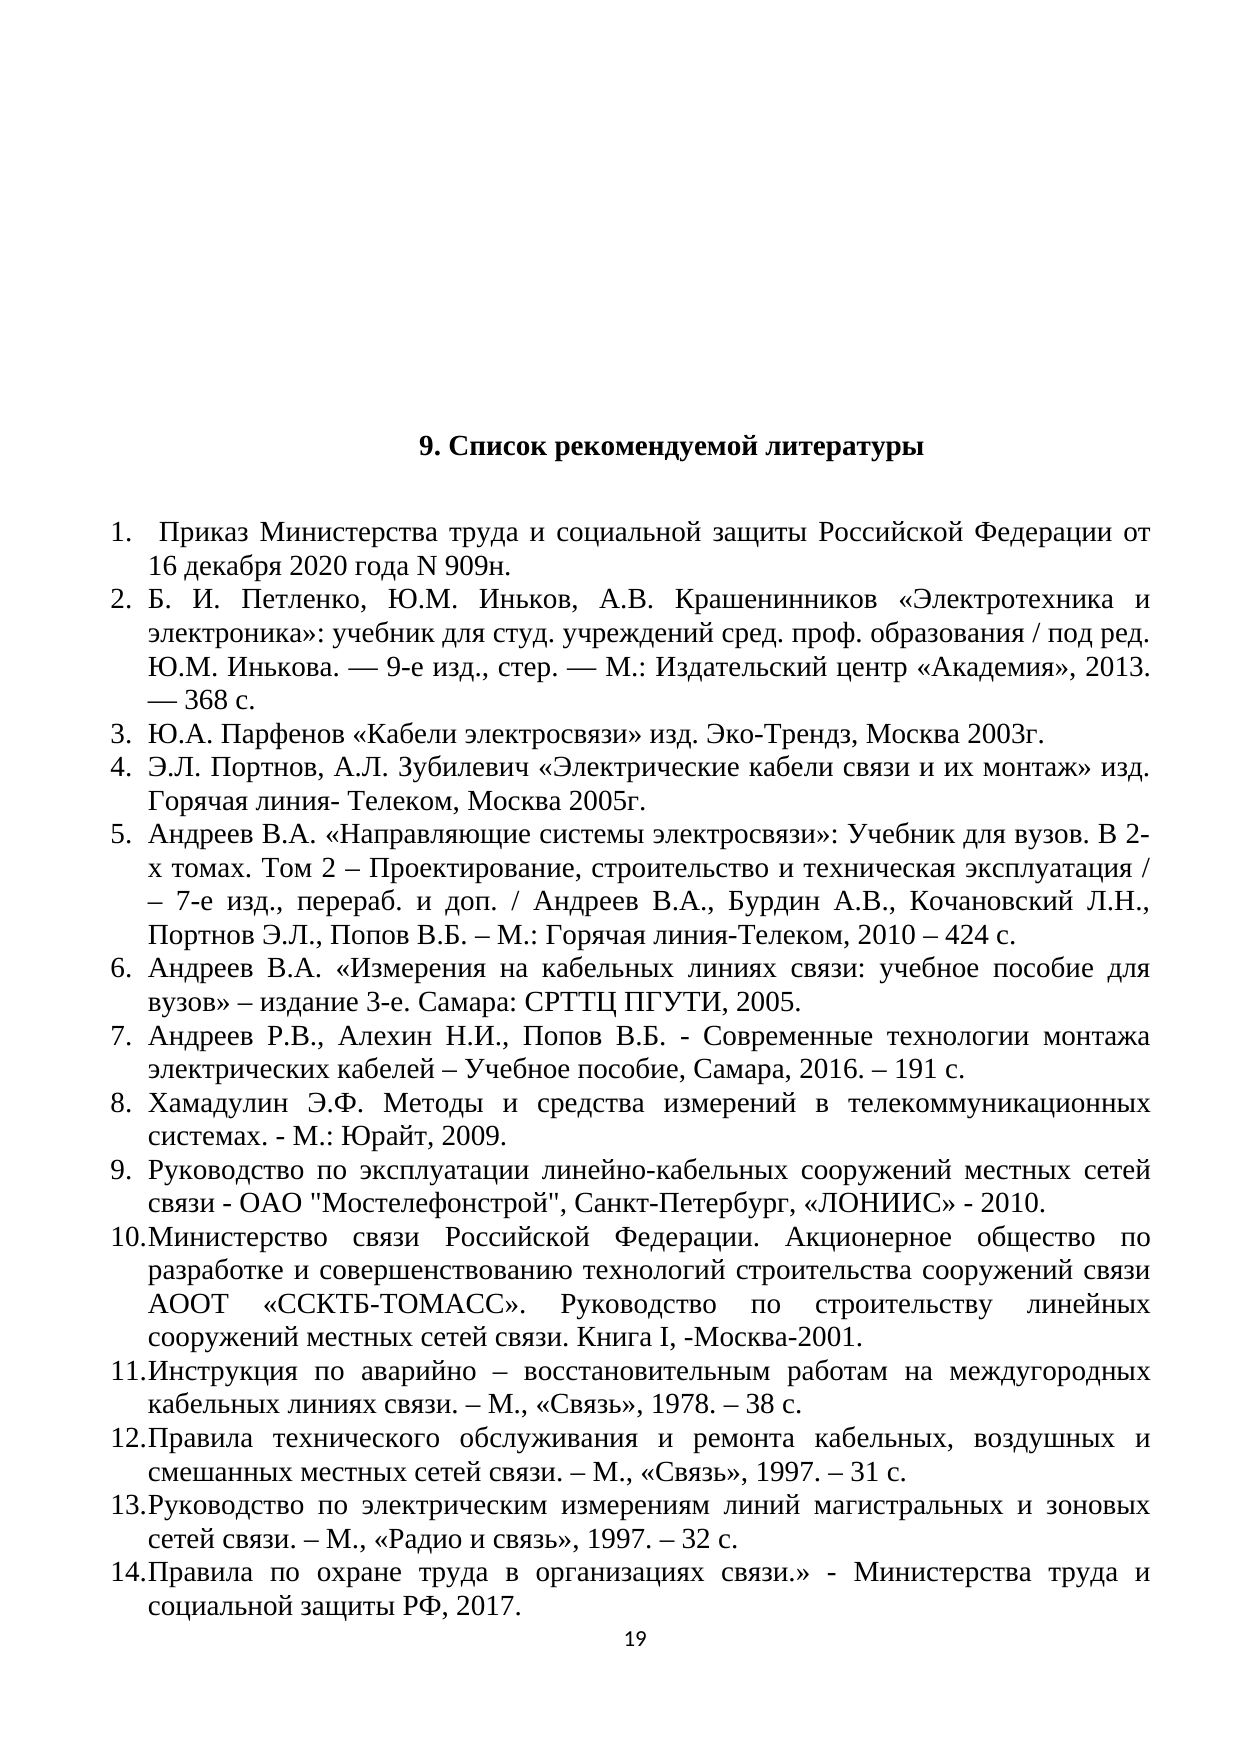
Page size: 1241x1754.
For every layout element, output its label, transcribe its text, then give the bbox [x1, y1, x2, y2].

list Руководство по электрическим измерениям линий магистральных и зоновых сетей связи. – М., «Радио и связь», 1997. – 32 с. [110, 1487, 1152, 1554]
list Хамадулин Э.Ф. Методы и средства измерений в телекоммуникационных системах. - М.: Юрайт, 2009. [110, 1085, 1152, 1152]
list Б. И. Петленко, Ю.М. Иньков, А.В. Крашенинников «Электротехника и электроника»: учебник для студ. учреждений сред. проф. образования / под ред. Ю.М. Инькова. — 9-е изд., стер. — М.: Издательский центр «Академия», 2013. — 368 с. [110, 582, 1152, 716]
list Правила технического обслуживания и ремонта кабельных, воздушных и смешанных местных сетей связи. – М., «Связь», 1997. – 31 с. [110, 1420, 1152, 1487]
list Инструкция по аварийно – восстановительным работам на междугородных кабельных линиях связи. – М., «Связь», 1978. – 38 с. [110, 1353, 1152, 1420]
list Андреев В.А. «Направляющие системы электросвязи»: Учебник для вузов. В 2-х томах. Том 2 – Проектирование, строительство и техническая эксплуатация / – 7-е изд., перераб. и доп. / Андреев В.А., Бурдин А.В., Кочановский Л.Н., Портнов Э.Л., Попов В.Б. – М.: Горячая линия-Телеком, 2010 – 424 с. [110, 816, 1152, 951]
list Правила по охране труда в организациях связи.» - Министерства труда и социальной защиты РФ, 2017. [110, 1554, 1152, 1621]
list Министерство связи Российской Федерации. Акционерное общество по разработке и совершенствованию технологий строительства сооружений связи АООТ «ССКТБ-ТОМАСС». Руководство по строительству линейных сооружений местных сетей связи. Книга I, -Москва-2001. [110, 1219, 1152, 1353]
list Руководство по эксплуатации линейно-кабельных сооружений местных сетей связи - ОАО "Мостелефонстрой", Санкт-Петербург, «ЛОНИИС» - 2010. [110, 1152, 1152, 1219]
list Приказ Министерства труда и социальной защиты Российской Федерации от 16 декабря 2020 года N 909н. [110, 514, 1152, 582]
list 9. Список рекомендуемой литературы [192, 428, 1152, 462]
list Андреев Р.В., Алехин Н.И., Попов В.Б. - Современные технологии монтажа электрических кабелей – Учебное пособие, Самара, 2016. – 191 с. [110, 1018, 1152, 1085]
list Ю.А. Парфенов «Кабели электросвязи» изд. Эко-Трендз, Москва 2003г. [110, 716, 1152, 749]
list Э.Л. Портнов, А.Л. Зубилевич «Электрические кабели связи и их монтаж» изд. Горячая линия- Телеком, Москва 2005г. [110, 749, 1152, 816]
list Андреев В.А. «Измерения на кабельных линиях связи: учебное пособие для вузов» – издание 3-е. Самара: СРТТЦ ПГУТИ, 2005. [110, 951, 1152, 1018]
